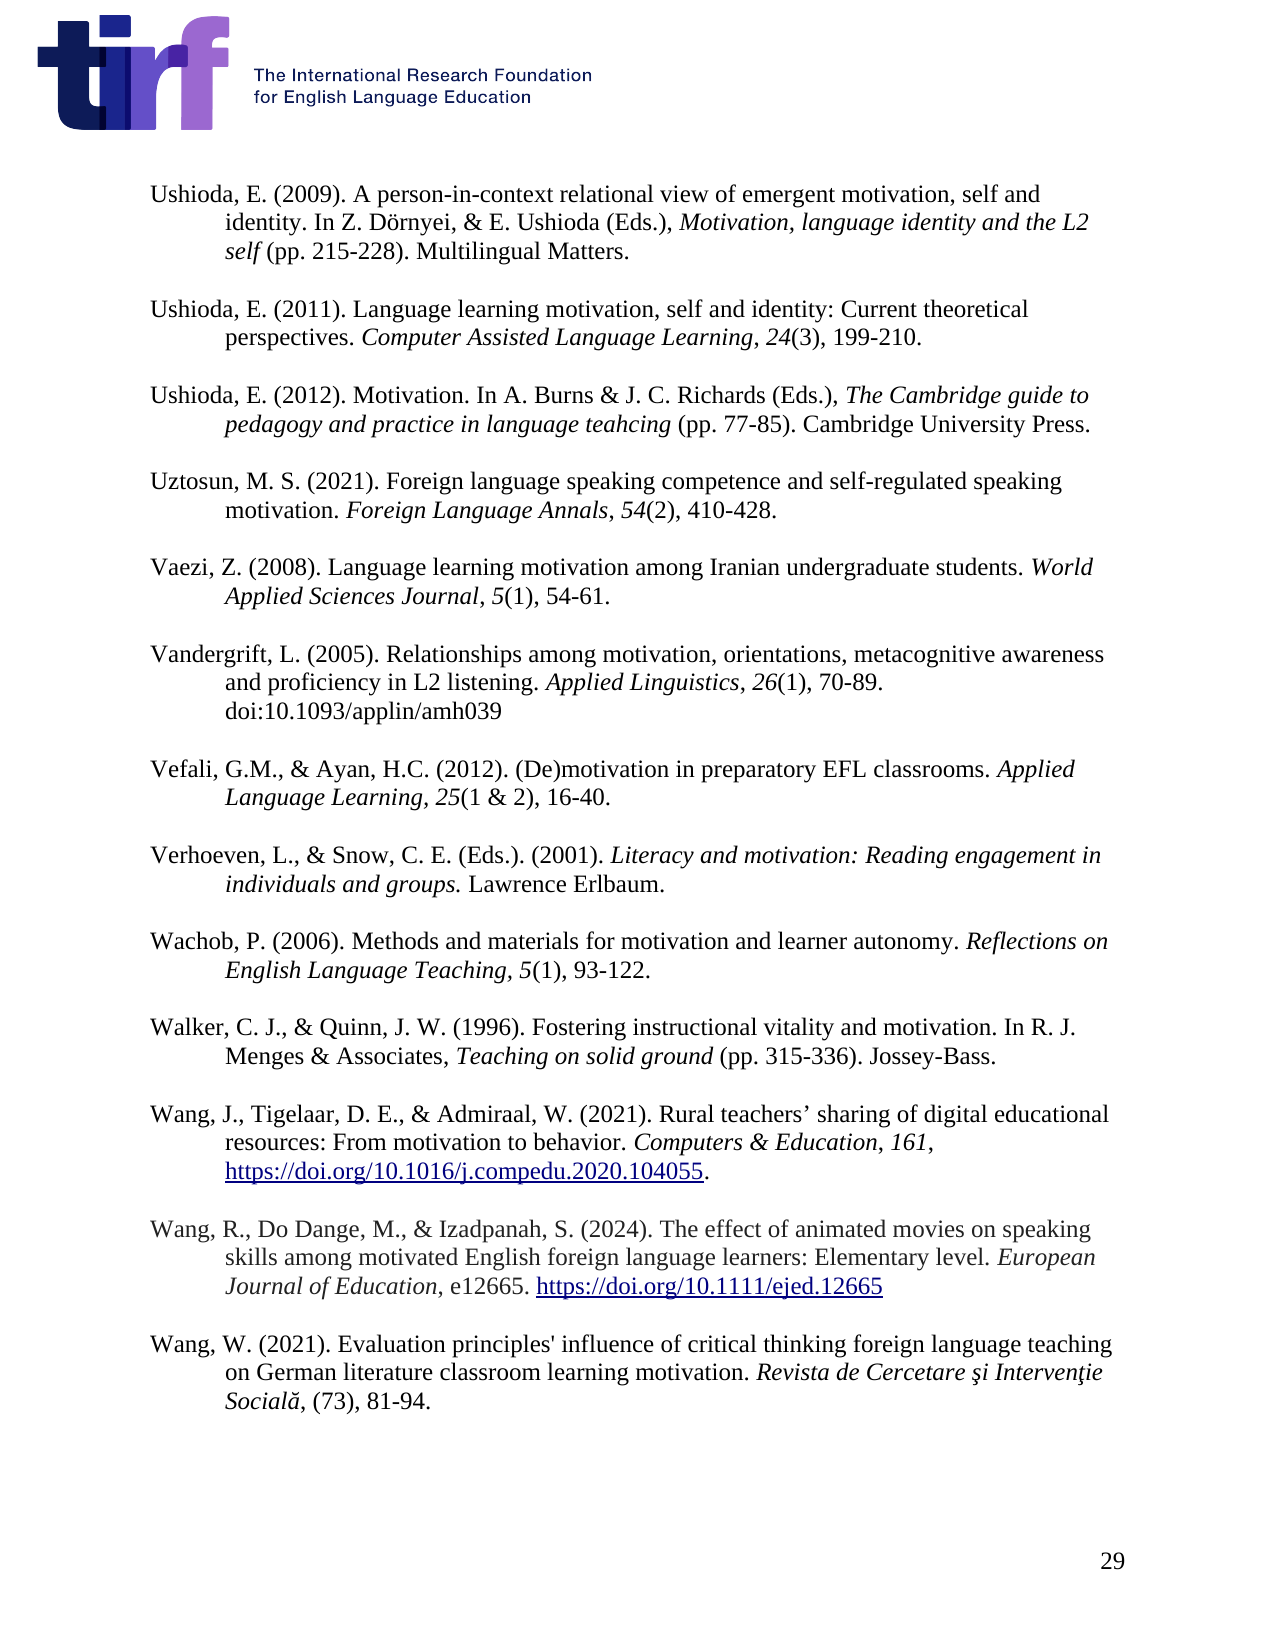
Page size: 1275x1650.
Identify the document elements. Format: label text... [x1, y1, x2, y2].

text Ushioda, E. (2012). Motivation. In A. Burns & J. C. Richards (Eds.), The Cambridge guide to pedagogy and practice in language teahcing (pp. 77-85). Cambridge University Press. [150, 380, 1125, 437]
text Vefali, G.M., & Ayan, H.C. (2012). (De)motivation in preparatory EFL classrooms. Applied Language Learning, 25(1 & 2), 16-40. [150, 754, 1125, 811]
picture [37, 15, 598, 130]
text Uztosun, M. S. (2021). Foreign language speaking competence and self‐regulated speaking motivation. Foreign Language Annals, 54(2), 410-428. [150, 466, 1125, 524]
text Ushioda, E. (2011). Language learning motivation, self and identity: Current theoretical perspectives. Computer Assisted Language Learning, 24(3), 199-210. [150, 294, 1125, 351]
text Walker, C. J., & Quinn, J. W. (1996). Fostering instructional vitality and motivation. In R. J. Menges & Associates, Teaching on solid ground (pp. 315-336). Jossey-Bass. [150, 1012, 1125, 1070]
text Wachob, P. (2006). Methods and materials for motivation and learner autonomy. Reflections on English Language Teaching, 5(1), 93-122. [150, 926, 1125, 984]
text Vandergrift, L. (2005). Relationships among motivation, orientations, metacognitive awareness and proficiency in L2 listening. Applied Linguistics, 26(1), 70-89. doi:10.1093/applin/amh039 [150, 639, 1125, 725]
text Wang, R., Do Dange, M., & Izadpanah, S. (2024). The effect of animated movies on speaking skills among motivated English foreign language learners: Elementary level. European Journal of Education, e12665. https://doi.org/10.1111/ejed.12665 [150, 1214, 1125, 1300]
text Wang, W. (2021). Evaluation principles' influence of critical thinking foreign language teaching on German literature classroom learning motivation. Revista de Cercetare şi Intervenţie Socială, (73), 81-94. [150, 1329, 1125, 1415]
text Verhoeven, L., & Snow, C. E. (Eds.). (2001). Literacy and motivation: Reading engagement in individuals and groups. Lawrence Erlbaum. [150, 840, 1125, 897]
text Ushioda, E. (2009). A person-in-context relational view of emergent motivation, self and identity. In Z. Dörnyei, & E. Ushioda (Eds.), Motivation, language identity and the L2 self (pp. 215-228). Multilingual Matters. [150, 179, 1125, 265]
text Vaezi, Z. (2008). Language learning motivation among Iranian undergraduate students. World Applied Sciences Journal, 5(1), 54-61. [150, 552, 1125, 610]
text Wang, J., Tigelaar, D. E., & Admiraal, W. (2021). Rural teachers’ sharing of digital educational resources: From motivation to behavior. Computers & Education, 161, https://doi.org/10.1016/j.compedu.2020.104055. [150, 1099, 1125, 1185]
